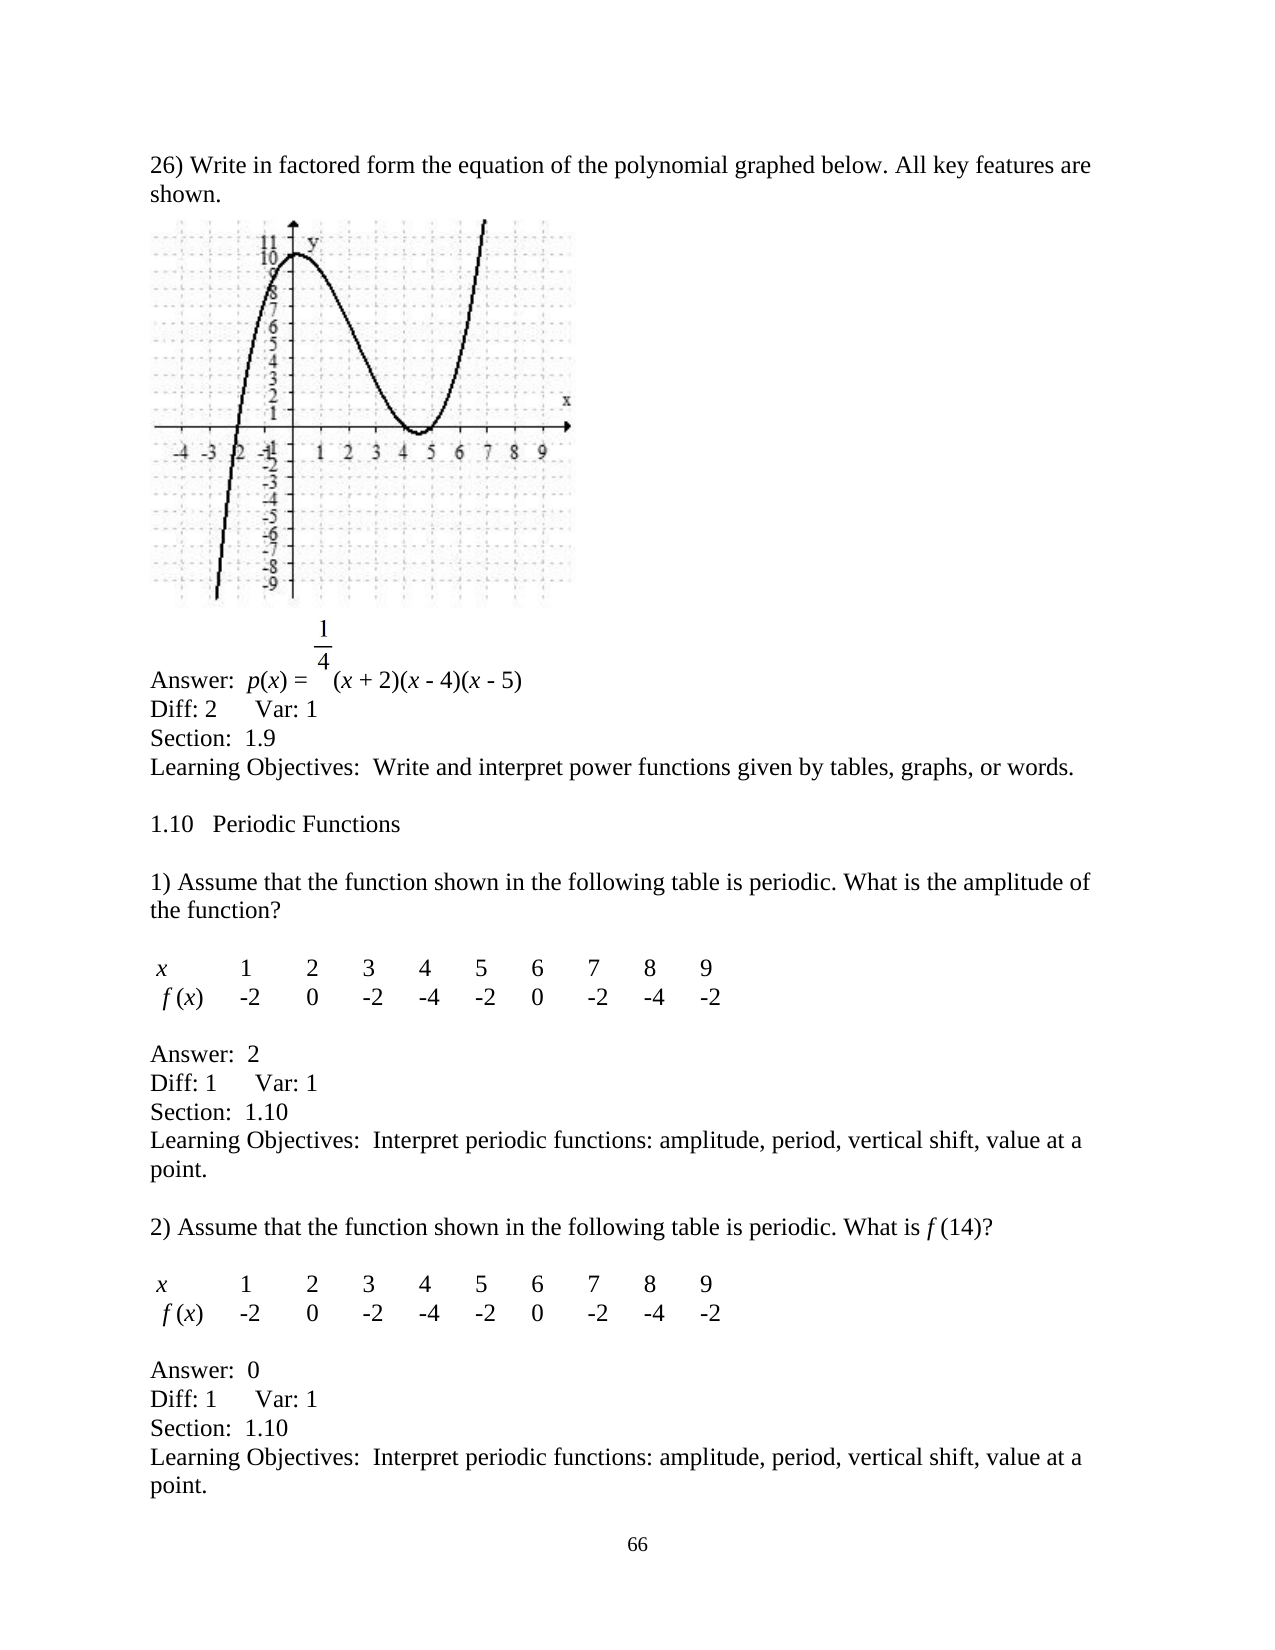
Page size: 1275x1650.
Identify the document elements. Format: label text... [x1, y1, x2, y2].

text Section: 1.10 [150, 1097, 1125, 1125]
text Answer: 2 [150, 1039, 1125, 1068]
table_cell 0 [531, 1298, 587, 1327]
table_cell -4 [419, 1298, 475, 1327]
table_header 4 [419, 953, 475, 982]
table_cell 0 [306, 1298, 362, 1327]
table_header 5 [475, 953, 531, 982]
table_cell -4 [644, 1298, 700, 1327]
table_cell -4 [644, 982, 700, 1010]
table_cell -2 [700, 1298, 756, 1327]
text Answer: 0 [150, 1355, 1125, 1384]
text Section: 1.9 [150, 723, 1125, 752]
text Diff: 2 Var: 1 [150, 694, 1125, 723]
table_header 7 [588, 953, 644, 982]
table_cell -2 [475, 982, 531, 1010]
table_header 8 [644, 953, 700, 982]
table_header 8 [644, 1269, 700, 1298]
text 1.10 Periodic Functions [150, 809, 1125, 838]
table_cell -2 [363, 1298, 419, 1327]
table_header 2 [306, 1269, 362, 1298]
table_cell f (x) [156, 982, 239, 1010]
text Learning Objectives: Interpret periodic functions: amplitude, period, vertical shift, value at a point. [150, 1125, 1125, 1183]
table_header 7 [588, 1269, 644, 1298]
text Learning Objectives: Write and interpret power functions given by tables, graphs, or words. [150, 752, 1125, 780]
table_header 9 [700, 1269, 756, 1298]
text Diff: 1 Var: 1 [150, 1068, 1125, 1097]
table_header 1 [240, 1269, 306, 1298]
table_cell -2 [588, 982, 644, 1010]
table_header 2 [306, 953, 362, 982]
table_header x [156, 953, 239, 982]
table_cell -2 [700, 982, 756, 1010]
text Diff: 1 Var: 1 [150, 1384, 1125, 1413]
text 26) Write in factored form the equation of the polynomial graphed below. All key features are shown. [150, 150, 1125, 207]
table_cell 0 [306, 982, 362, 1010]
table_cell -2 [240, 982, 306, 1010]
table_cell -2 [588, 1298, 644, 1327]
table_cell f (x) [156, 1298, 239, 1327]
text Answer: p(x) = (x + 2)(x - 4)(x - 5) [150, 615, 1125, 694]
text Learning Objectives: Interpret periodic functions: amplitude, period, vertical shift, value at a point. [150, 1442, 1125, 1499]
text 1) Assume that the function shown in the following table is periodic. What is the amplitude of the function? [150, 867, 1125, 924]
table_cell -2 [475, 1298, 531, 1327]
table_header 6 [531, 953, 587, 982]
table_header 1 [240, 953, 306, 982]
table_header 3 [363, 1269, 419, 1298]
table_cell -2 [240, 1298, 306, 1327]
table_cell 0 [531, 982, 587, 1010]
table_header 9 [700, 953, 756, 982]
table_header x [156, 1269, 239, 1298]
text 2) Assume that the function shown in the following table is periodic. What is f (14)? [150, 1212, 1125, 1240]
table_cell -2 [363, 982, 419, 1010]
text Section: 1.10 [150, 1413, 1125, 1442]
picture [150, 207, 585, 689]
table_cell -4 [419, 982, 475, 1010]
table_header 4 [419, 1269, 475, 1298]
table_header 6 [531, 1269, 587, 1298]
table_header 5 [475, 1269, 531, 1298]
table_header 3 [363, 953, 419, 982]
